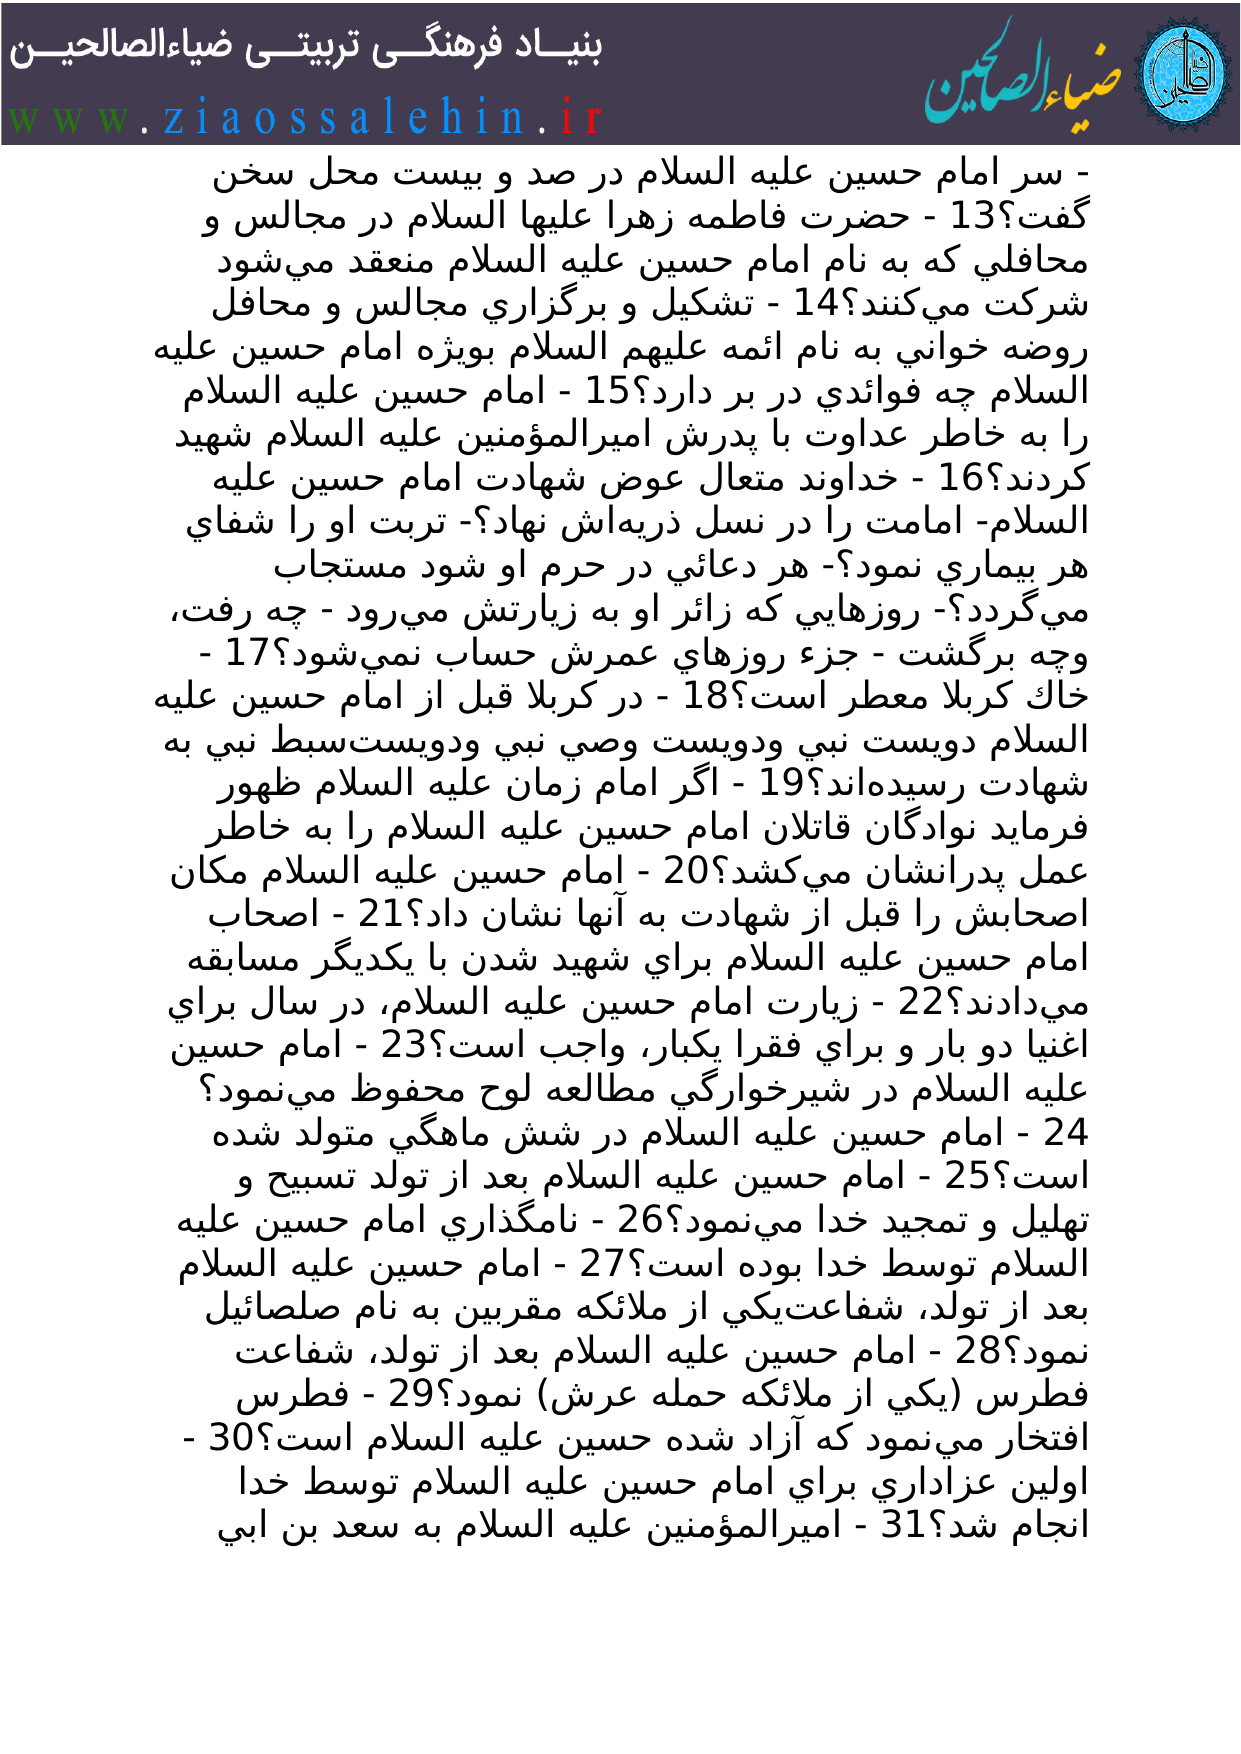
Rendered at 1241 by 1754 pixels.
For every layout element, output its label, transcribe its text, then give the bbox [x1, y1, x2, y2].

picture [1, 3, 1241, 145]
